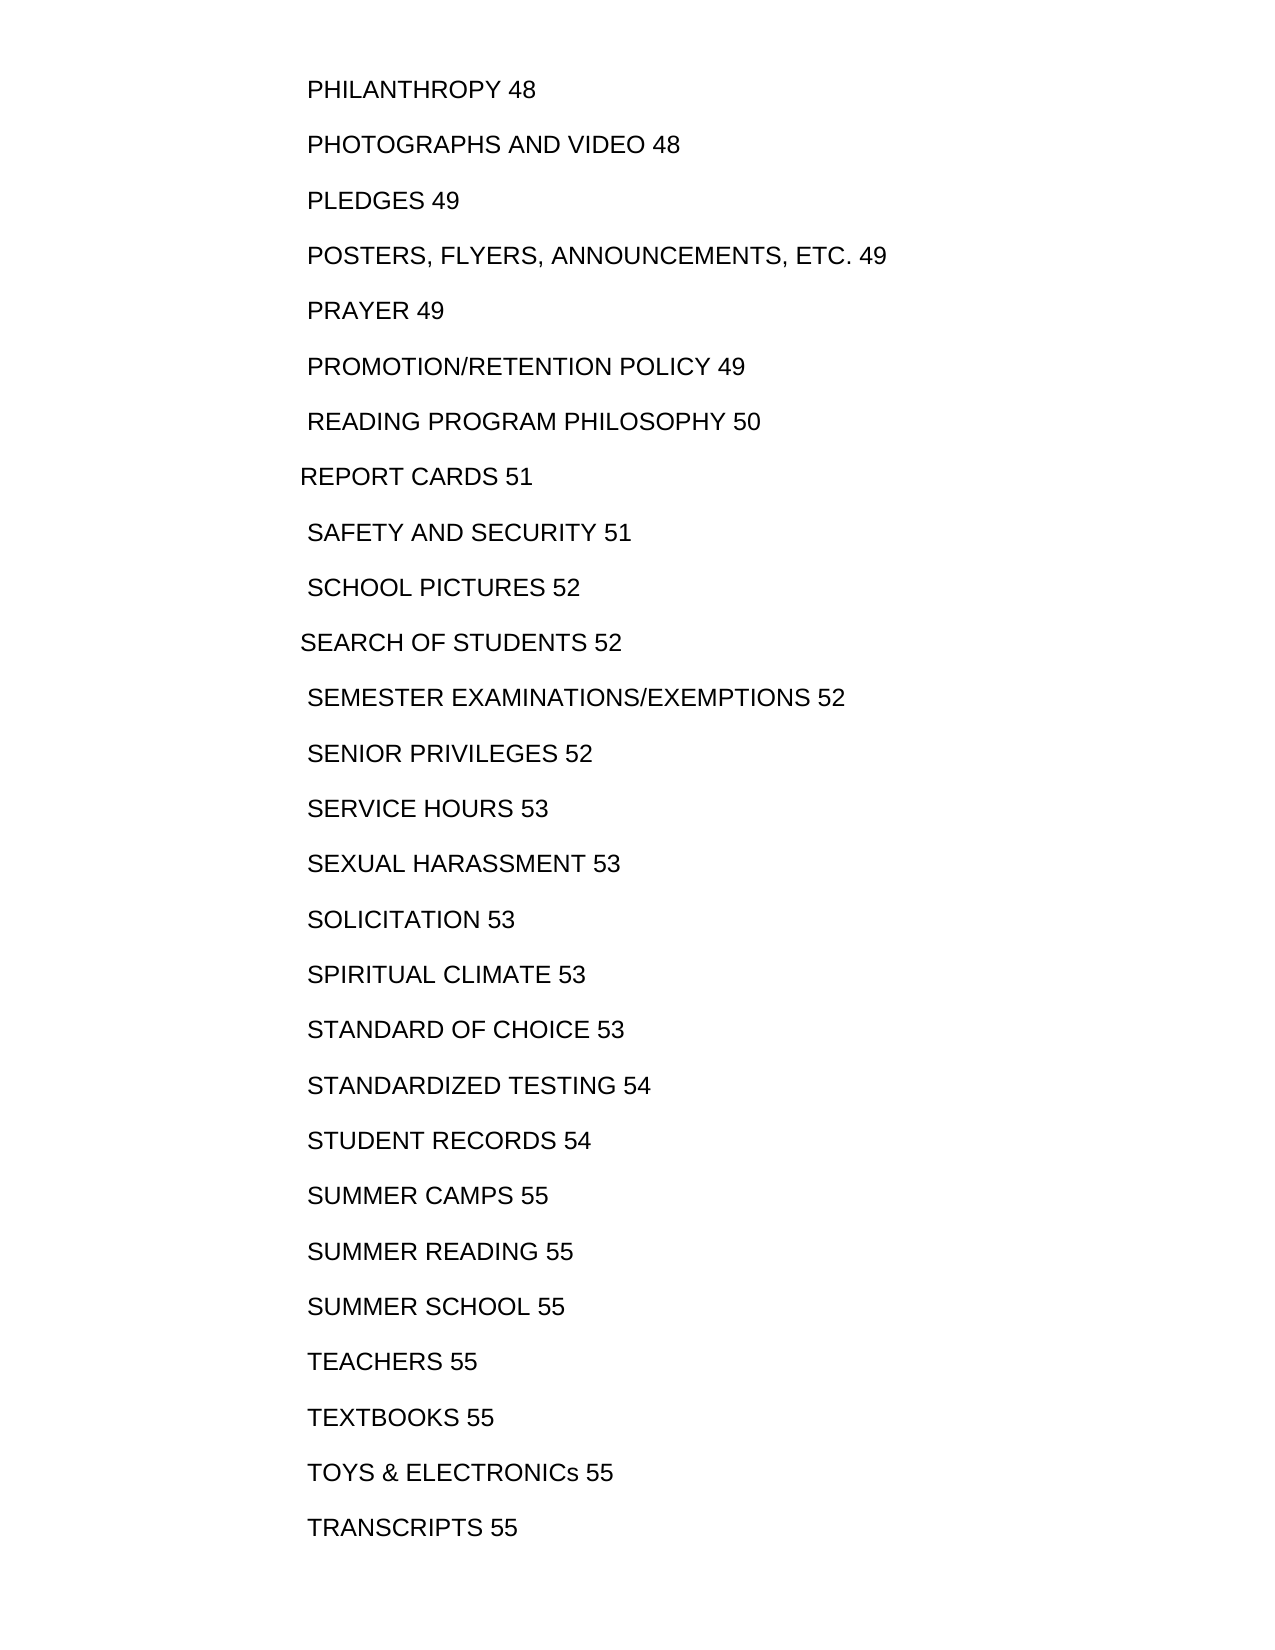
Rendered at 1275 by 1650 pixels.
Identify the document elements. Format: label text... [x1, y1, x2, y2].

text SAFETY AND SECURITY 51 [300, 517, 1200, 546]
text PHOTOGRAPHS AND VIDEO 48 [300, 130, 1200, 159]
text SPIRITUAL CLIMATE 53 [300, 960, 1200, 989]
text PROMOTION/RETENTION POLICY 49 [300, 352, 1200, 380]
text SENIOR PRIVILEGES 52 [300, 739, 1200, 767]
text SOLICITATION 53 [300, 905, 1200, 933]
text SEARCH OF STUDENTS 52 [300, 628, 1200, 657]
text SUMMER READING 55 [300, 1237, 1200, 1265]
text SEXUAL HARASSMENT 53 [300, 849, 1200, 878]
text PHILANTHROPY 48 [300, 75, 1200, 104]
text SEMESTER EXAMINATIONS/EXEMPTIONS 52 [300, 683, 1200, 712]
text SCHOOL PICTURES 52 [300, 573, 1200, 602]
text READING PROGRAM PHILOSOPHY 50 [300, 407, 1200, 436]
text SERVICE HOURS 53 [300, 794, 1200, 823]
text TOYS & ELECTRONICs 55 [300, 1458, 1200, 1487]
text STANDARDIZED TESTING 54 [300, 1071, 1200, 1099]
text PRAYER 49 [300, 296, 1200, 325]
text STUDENT RECORDS 54 [300, 1126, 1200, 1155]
text REPORT CARDS 51 [300, 462, 1200, 491]
text SUMMER CAMPS 55 [300, 1181, 1200, 1210]
text SUMMER SCHOOL 55 [300, 1292, 1200, 1321]
text TEACHERS 55 [300, 1347, 1200, 1376]
text TRANSCRIPTS 55 [300, 1513, 1200, 1542]
text TEXTBOOKS 55 [300, 1402, 1200, 1431]
text PLEDGES 49 [300, 186, 1200, 214]
text POSTERS, FLYERS, ANNOUNCEMENTS, ETC. 49 [300, 241, 1200, 270]
text STANDARD OF CHOICE 53 [300, 1015, 1200, 1044]
